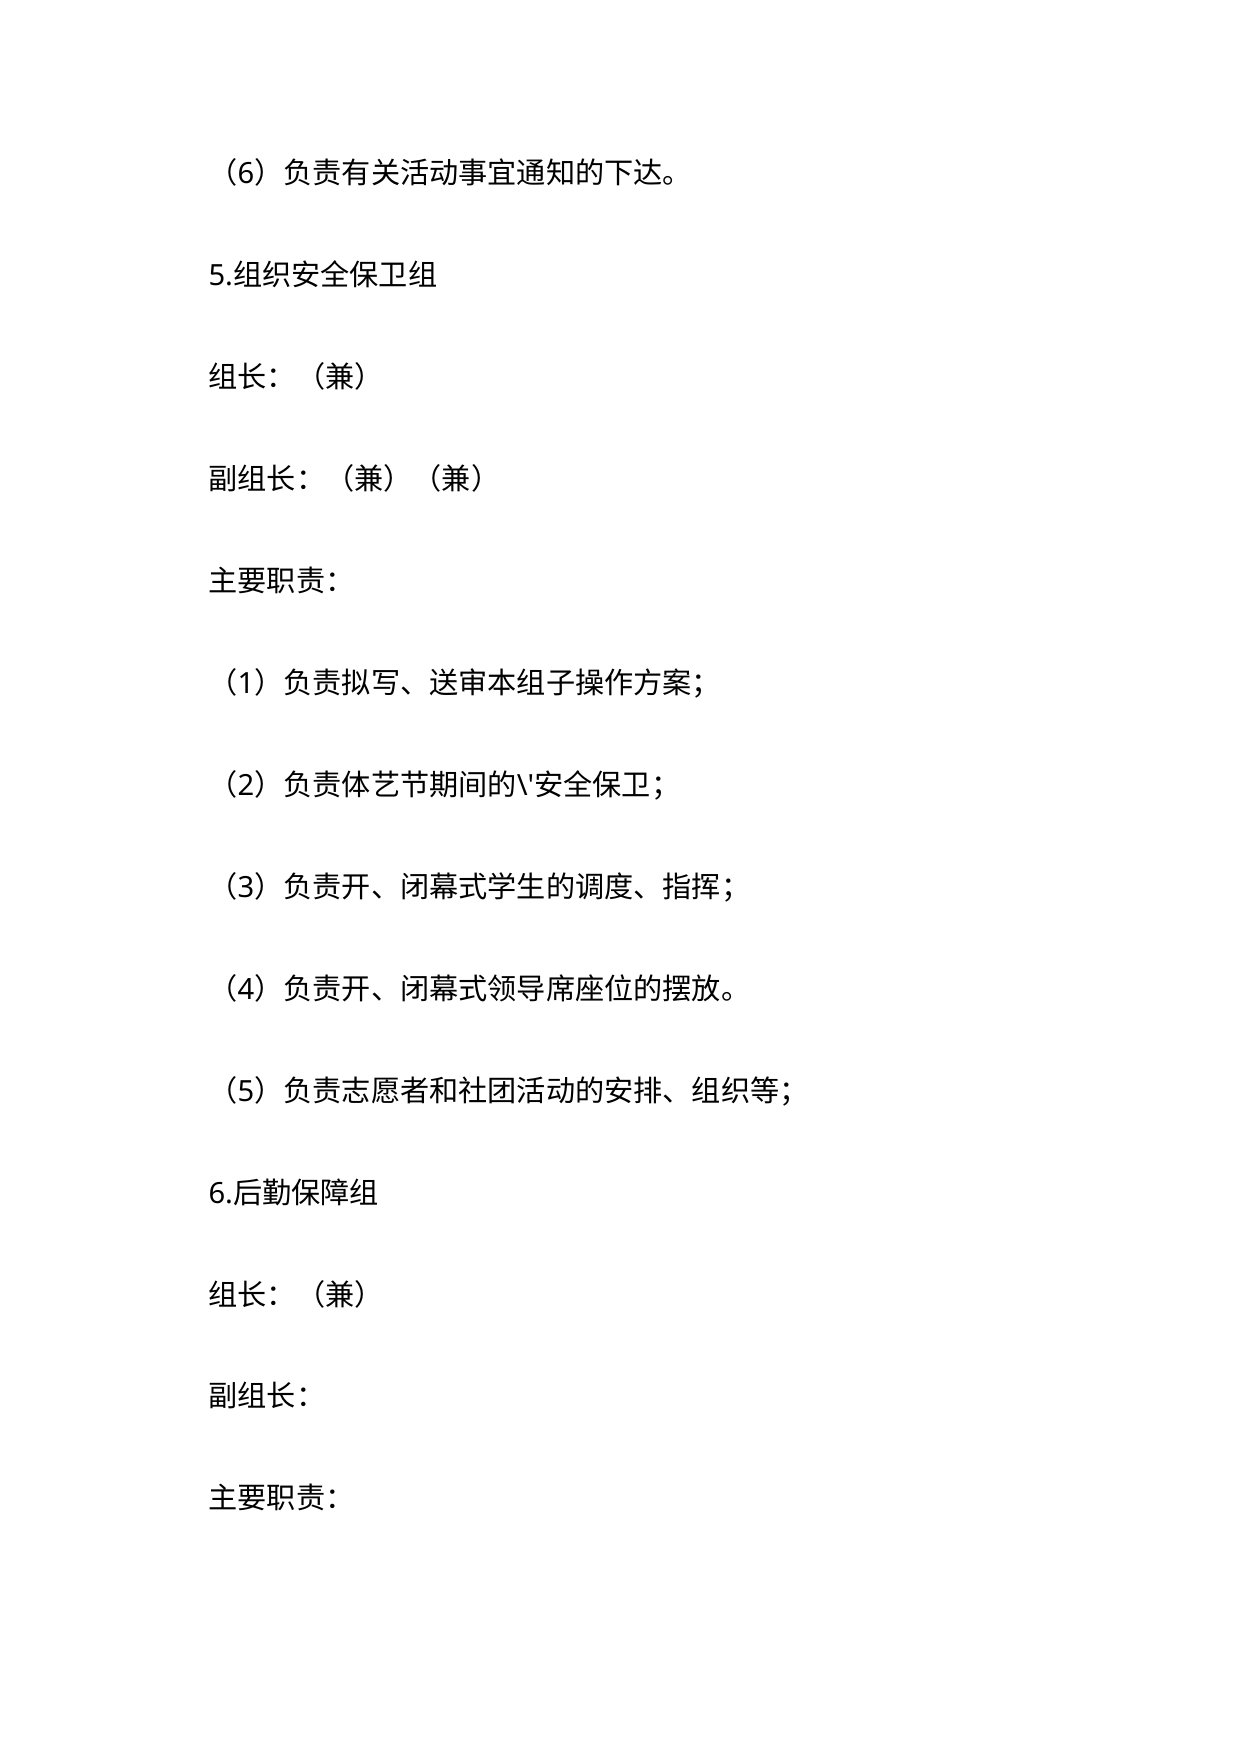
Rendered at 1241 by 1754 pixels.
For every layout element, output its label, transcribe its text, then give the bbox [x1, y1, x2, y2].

text （3）负责开、闭幕式学生的调度、指挥； [150, 863, 1090, 906]
text 组长：（兼） [150, 1271, 1090, 1313]
text 副组长：（兼）（兼） [150, 456, 1090, 498]
text （2）负责体艺节期间的\'安全保卫； [150, 761, 1090, 804]
text 组长：（兼） [150, 354, 1090, 396]
text 副组长： [150, 1373, 1090, 1415]
text （1）负责拟写、送审本组子操作方案； [150, 659, 1090, 702]
text 6.后勤保障组 [150, 1169, 1090, 1212]
text 主要职责： [150, 557, 1090, 600]
text （5）负责志愿者和社团活动的安排、组织等； [150, 1067, 1090, 1109]
text 主要职责： [150, 1475, 1090, 1517]
text 5.组织安全保卫组 [150, 252, 1090, 294]
text （6）负责有关活动事宜通知的下达。 [150, 150, 1090, 192]
text （4）负责开、闭幕式领导席座位的摆放。 [150, 965, 1090, 1008]
